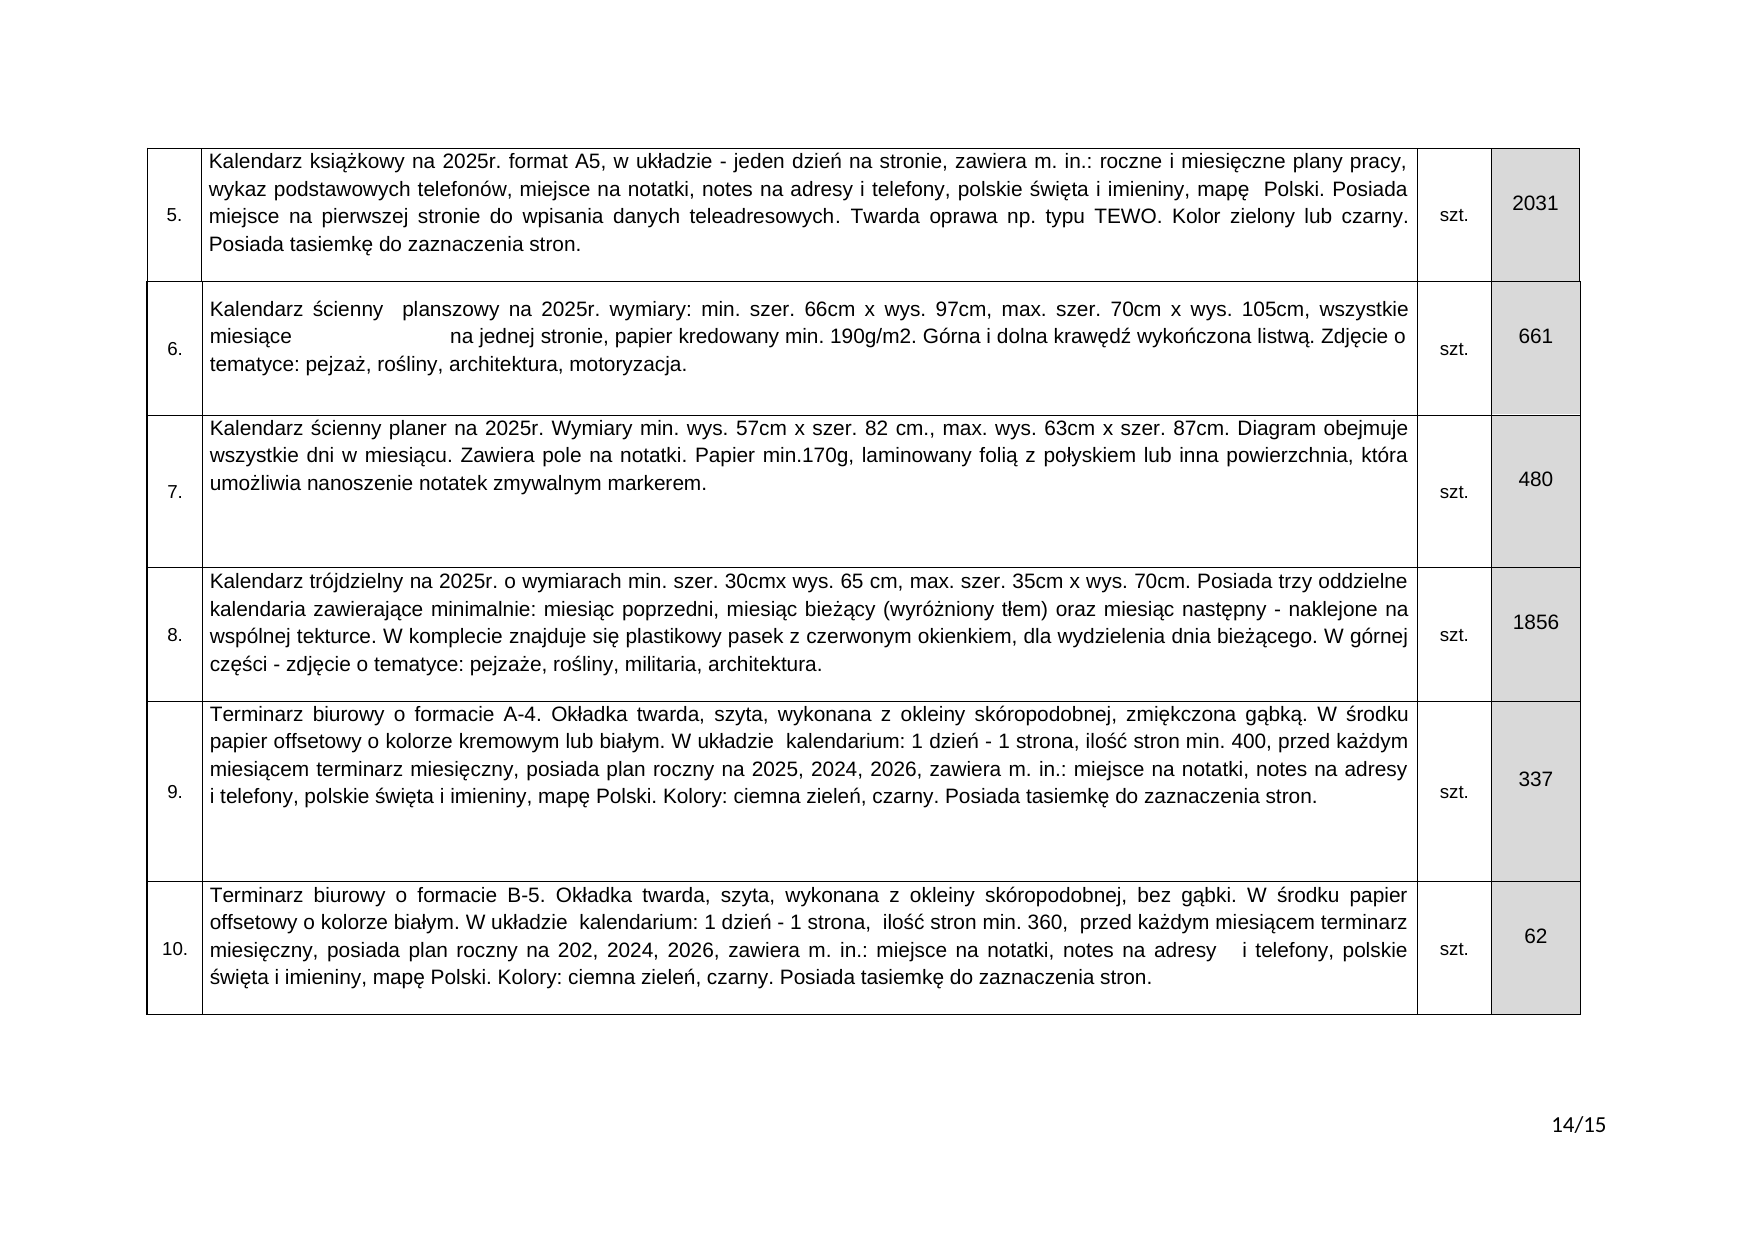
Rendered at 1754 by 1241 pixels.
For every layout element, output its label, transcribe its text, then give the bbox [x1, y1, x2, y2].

table_cell szt. [1418, 282, 1491, 414]
table_cell szt. [1418, 416, 1491, 567]
table_cell szt. [1418, 702, 1491, 881]
table_cell Kalendarz ścienny planszowy na 2025r. wymiary: min. szer. 66cm x wys. 97cm, max. szer. 70cm x wys. 105cm, wszystkie miesiące na jednej stronie, papier kredowany min. 190g/m2. Górna i dolna krawędź wykończona listwą. Zdjęcie o tematyce: pejzaż, rośliny, architektura, motoryzacja. [203, 282, 1417, 414]
table_cell szt. [1418, 149, 1491, 281]
table_cell 5. [148, 149, 201, 281]
table_cell 8. [148, 568, 202, 701]
table_cell Terminarz biurowy o formacie A-4. Okładka twarda, szyta, wykonana z okleiny skóropodobnej, zmiękczona gąbką. W środku papier offsetowy o kolorze kremowym lub białym. W układzie kalendarium: 1 dzień - 1 strona, ilość stron min. 400, przed każdym miesiącem terminarz miesięczny, posiada plan roczny na 2025, 2024, 2026, zawiera m. in.: miejsce na notatki, notes na adresy i telefony, polskie święta i imieniny, mapę Polski. Kolory: ciemna zieleń, czarny. Posiada tasiemkę do zaznaczenia stron. [203, 702, 1417, 881]
table_cell 10. [148, 882, 202, 1014]
table_cell szt. [1418, 568, 1491, 701]
table_cell Kalendarz książkowy na 2025r. format A5, w układzie - jeden dzień na stronie, zawiera m. in.: roczne i miesięczne plany pracy, wykaz podstawowych telefonów, miejsce na notatki, notes na adresy i telefony, polskie święta i imieniny, mapę Polski. Posiada miejsce na pierwszej stronie do wpisania danych teleadresowych. Twarda oprawa np. typu TEWO. Kolor zielony lub czarny. Posiada tasiemkę do zaznaczenia stron. [202, 149, 1417, 281]
table_cell 62 [1492, 882, 1580, 1014]
table_cell 1856 [1492, 568, 1580, 701]
table_cell 2031 [1492, 149, 1579, 281]
table_cell 9. [148, 702, 202, 881]
table_cell 337 [1492, 702, 1580, 881]
table_cell 661 [1492, 282, 1580, 414]
table_cell Terminarz biurowy o formacie B-5. Okładka twarda, szyta, wykonana z okleiny skóropodobnej, bez gąbki. W środku papier offsetowy o kolorze białym. W układzie kalendarium: 1 dzień - 1 strona, ilość stron min. 360, przed każdym miesiącem terminarz miesięczny, posiada plan roczny na 202, 2024, 2026, zawiera m. in.: miejsce na notatki, notes na adresy i telefony, polskie święta i imieniny, mapę Polski. Kolory: ciemna zieleń, czarny. Posiada tasiemkę do zaznaczenia stron. [203, 882, 1417, 1014]
table_cell Kalendarz ścienny planer na 2025r. Wymiary min. wys. 57cm x szer. 82 cm., max. wys. 63cm x szer. 87cm. Diagram obejmuje wszystkie dni w miesiącu. Zawiera pole na notatki. Papier min.170g, laminowany folią z połyskiem lub inna powierzchnia, która umożliwia nanoszenie notatek zmywalnym markerem. [203, 416, 1417, 567]
table_cell 7. [148, 416, 202, 567]
table_cell 480 [1492, 416, 1580, 567]
table_cell 6. [148, 282, 202, 414]
table_cell Kalendarz trójdzielny na 2025r. o wymiarach min. szer. 30cmx wys. 65 cm, max. szer. 35cm x wys. 70cm. Posiada trzy oddzielne kalendaria zawierające minimalnie: miesiąc poprzedni, miesiąc bieżący (wyróżniony tłem) oraz miesiąc następny - naklejone na wspólnej tekturce. W komplecie znajduje się plastikowy pasek z czerwonym okienkiem, dla wydzielenia dnia bieżącego. W górnej części - zdjęcie o tematyce: pejzaże, rośliny, militaria, architektura. [203, 568, 1417, 701]
table_cell szt. [1418, 882, 1491, 1014]
